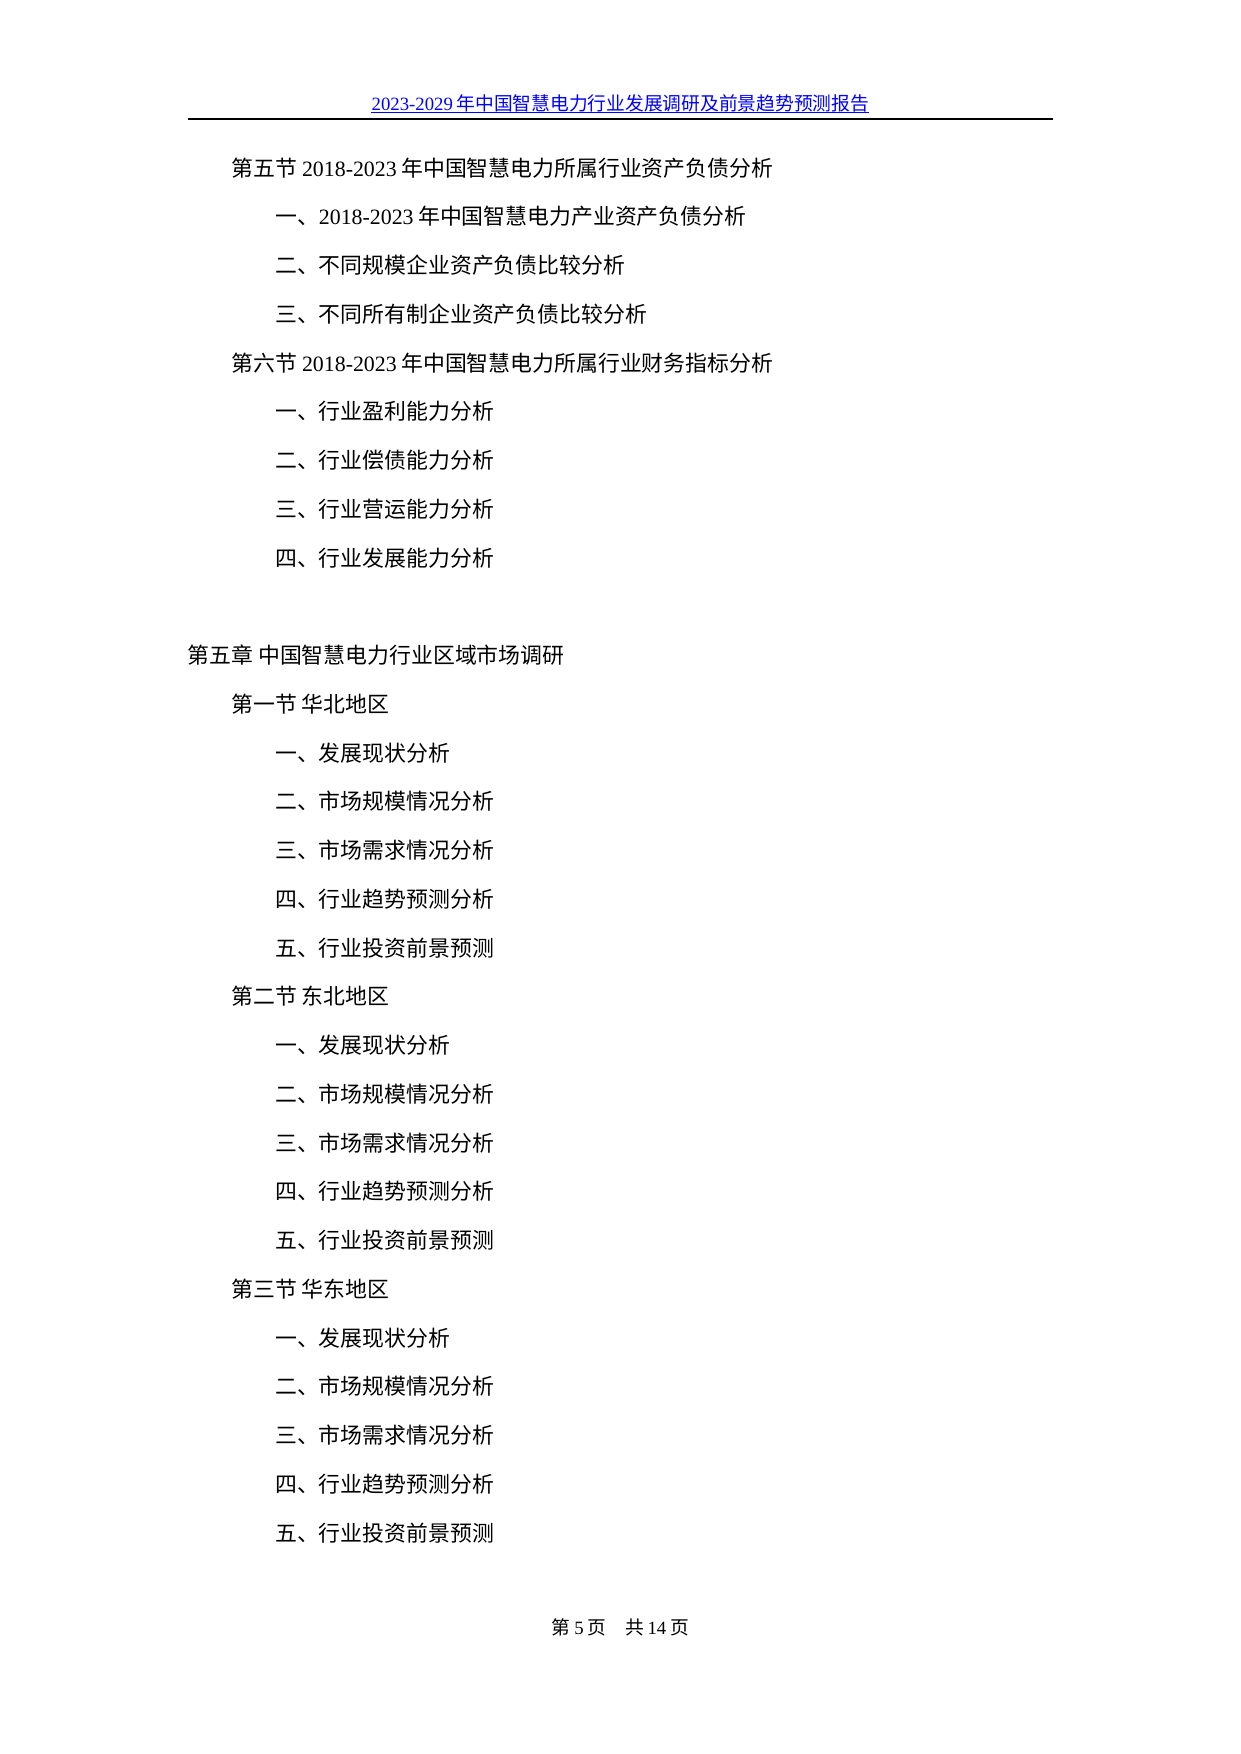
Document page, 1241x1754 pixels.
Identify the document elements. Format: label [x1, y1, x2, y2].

text [187, 150, 1053, 1548]
